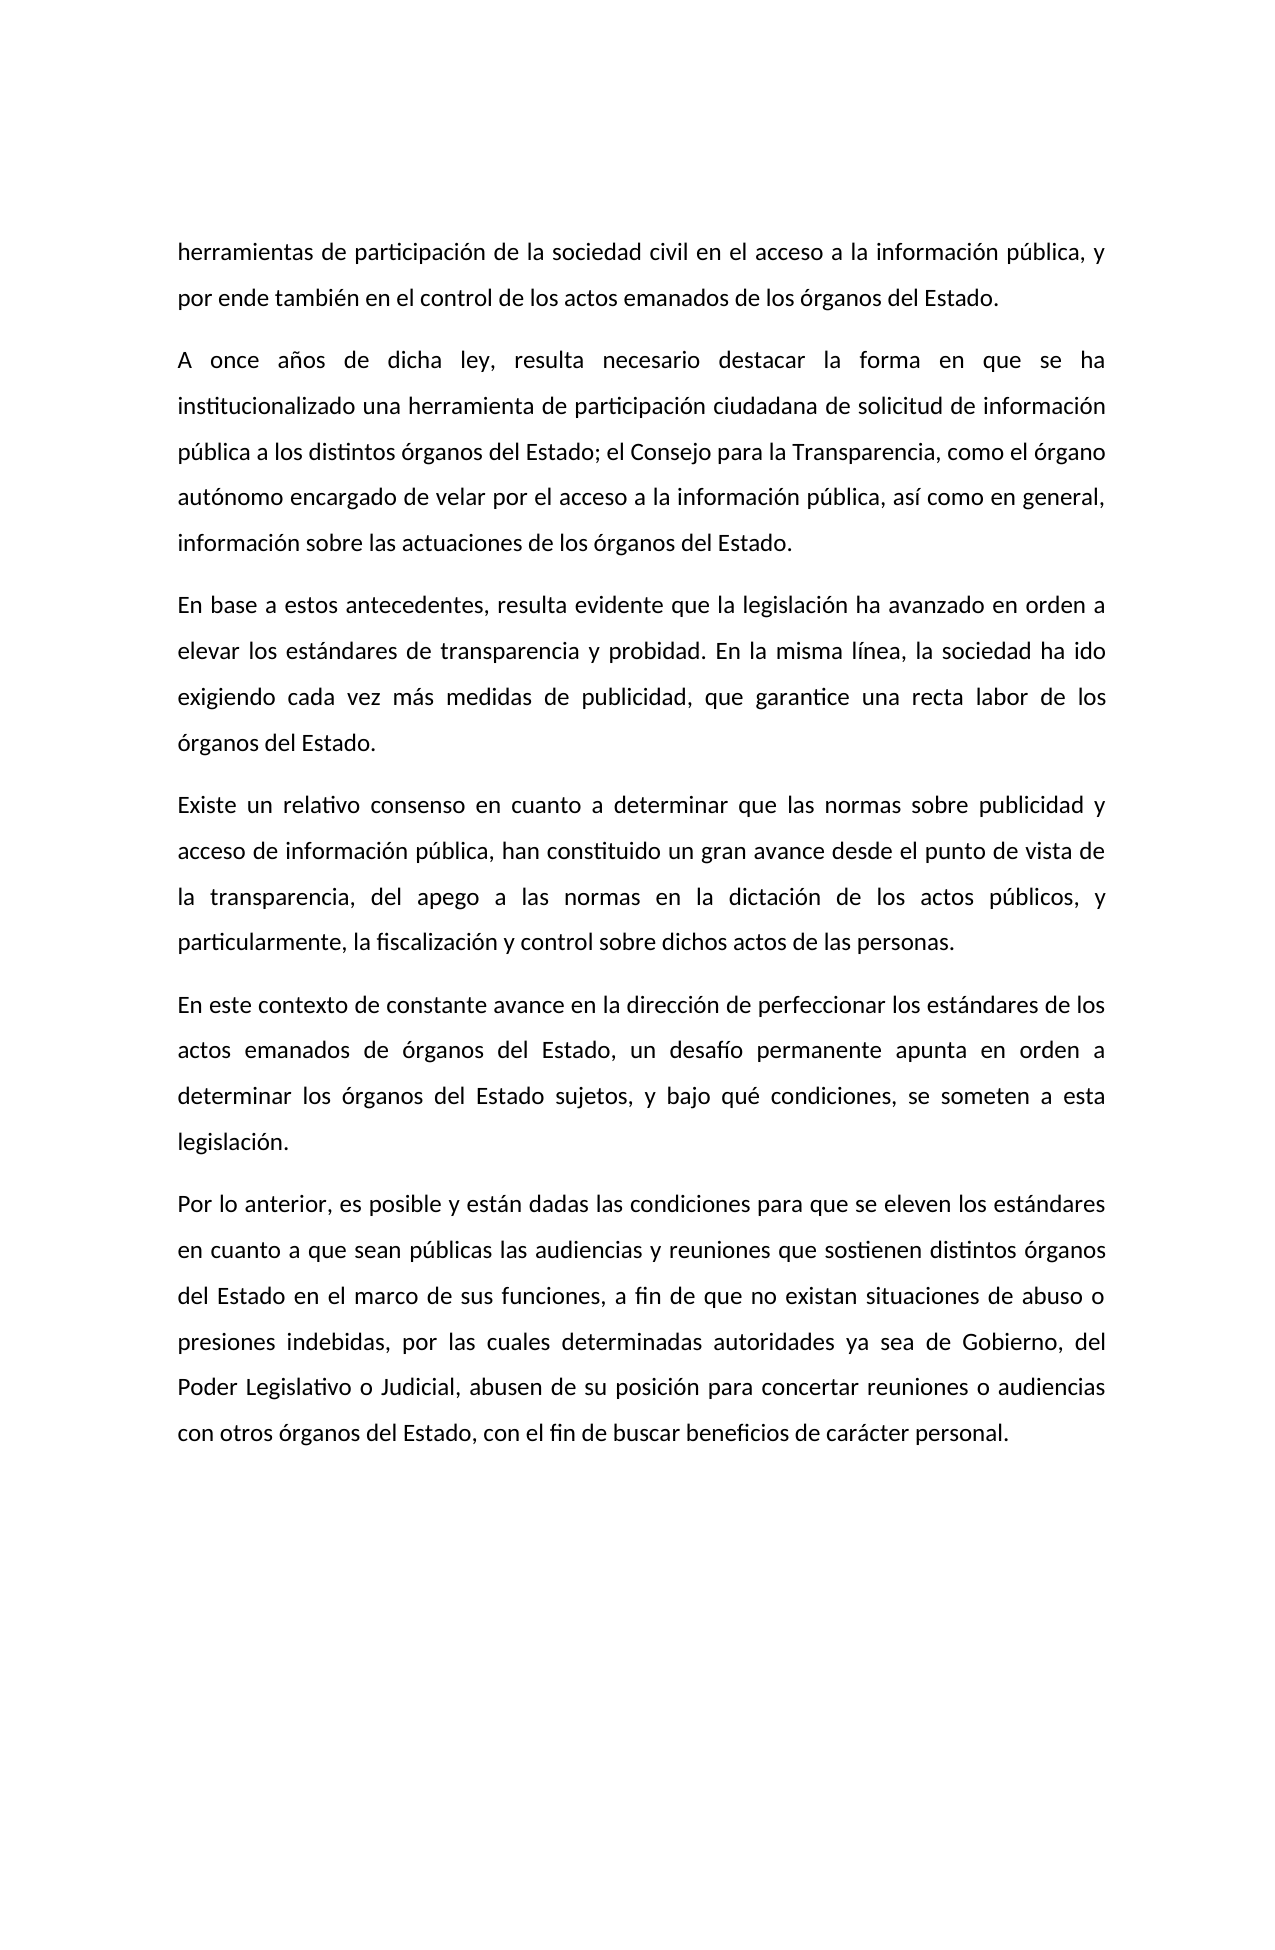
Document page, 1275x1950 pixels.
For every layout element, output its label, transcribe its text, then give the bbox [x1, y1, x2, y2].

text A once años de dicha ley, resulta necesario destacar la forma en que se ha institucionalizado una herramienta de participación ciudadana de solicitud de información pública a los distintos órganos del Estado; el Consejo para la Transparencia, como el órgano autónomo encargado de velar por el acceso a la información pública, así como en general, información sobre las actuaciones de los órganos del Estado. [177, 344, 1107, 558]
text En base a estos antecedentes, resulta evidente que la legislación ha avanzado en orden a elevar los estándares de transparencia y probidad. En la misma línea, la sociedad ha ido exigiendo cada vez más medidas de publicidad, que garantice una recta labor de los órganos del Estado. [177, 590, 1107, 757]
text Por lo anterior, es posible y están dadas las condiciones para que se eleven los estándares en cuanto a que sean públicas las audiencias y reuniones que sostienen distintos órganos del Estado en el marco de sus funciones, a fin de que no existan situaciones de abuso o presiones indebidas, por las cuales determinadas autoridades ya sea de Gobierno, del Poder Legislativo o Judicial, abusen de su posición para concertar reuniones o audiencias con otros órganos del Estado, con el fin de buscar beneficios de carácter personal. [177, 1188, 1107, 1448]
text Existe un relativo consenso en cuanto a determinar que las normas sobre publicidad y acceso de información pública, han constituido un gran avance desde el punto de vista de la transparencia, del apego a las normas en la dictación de los actos públicos, y particularmente, la fiscalización y control sobre dichos actos de las personas. [177, 789, 1107, 957]
text En este contexto de constante avance en la dirección de perfeccionar los estándares de los actos emanados de órganos del Estado, un desafío permanente apunta en orden a determinar los órganos del Estado sujetos, y bajo qué condiciones, se someten a esta legislación. [177, 989, 1107, 1157]
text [177, 236, 1107, 312]
